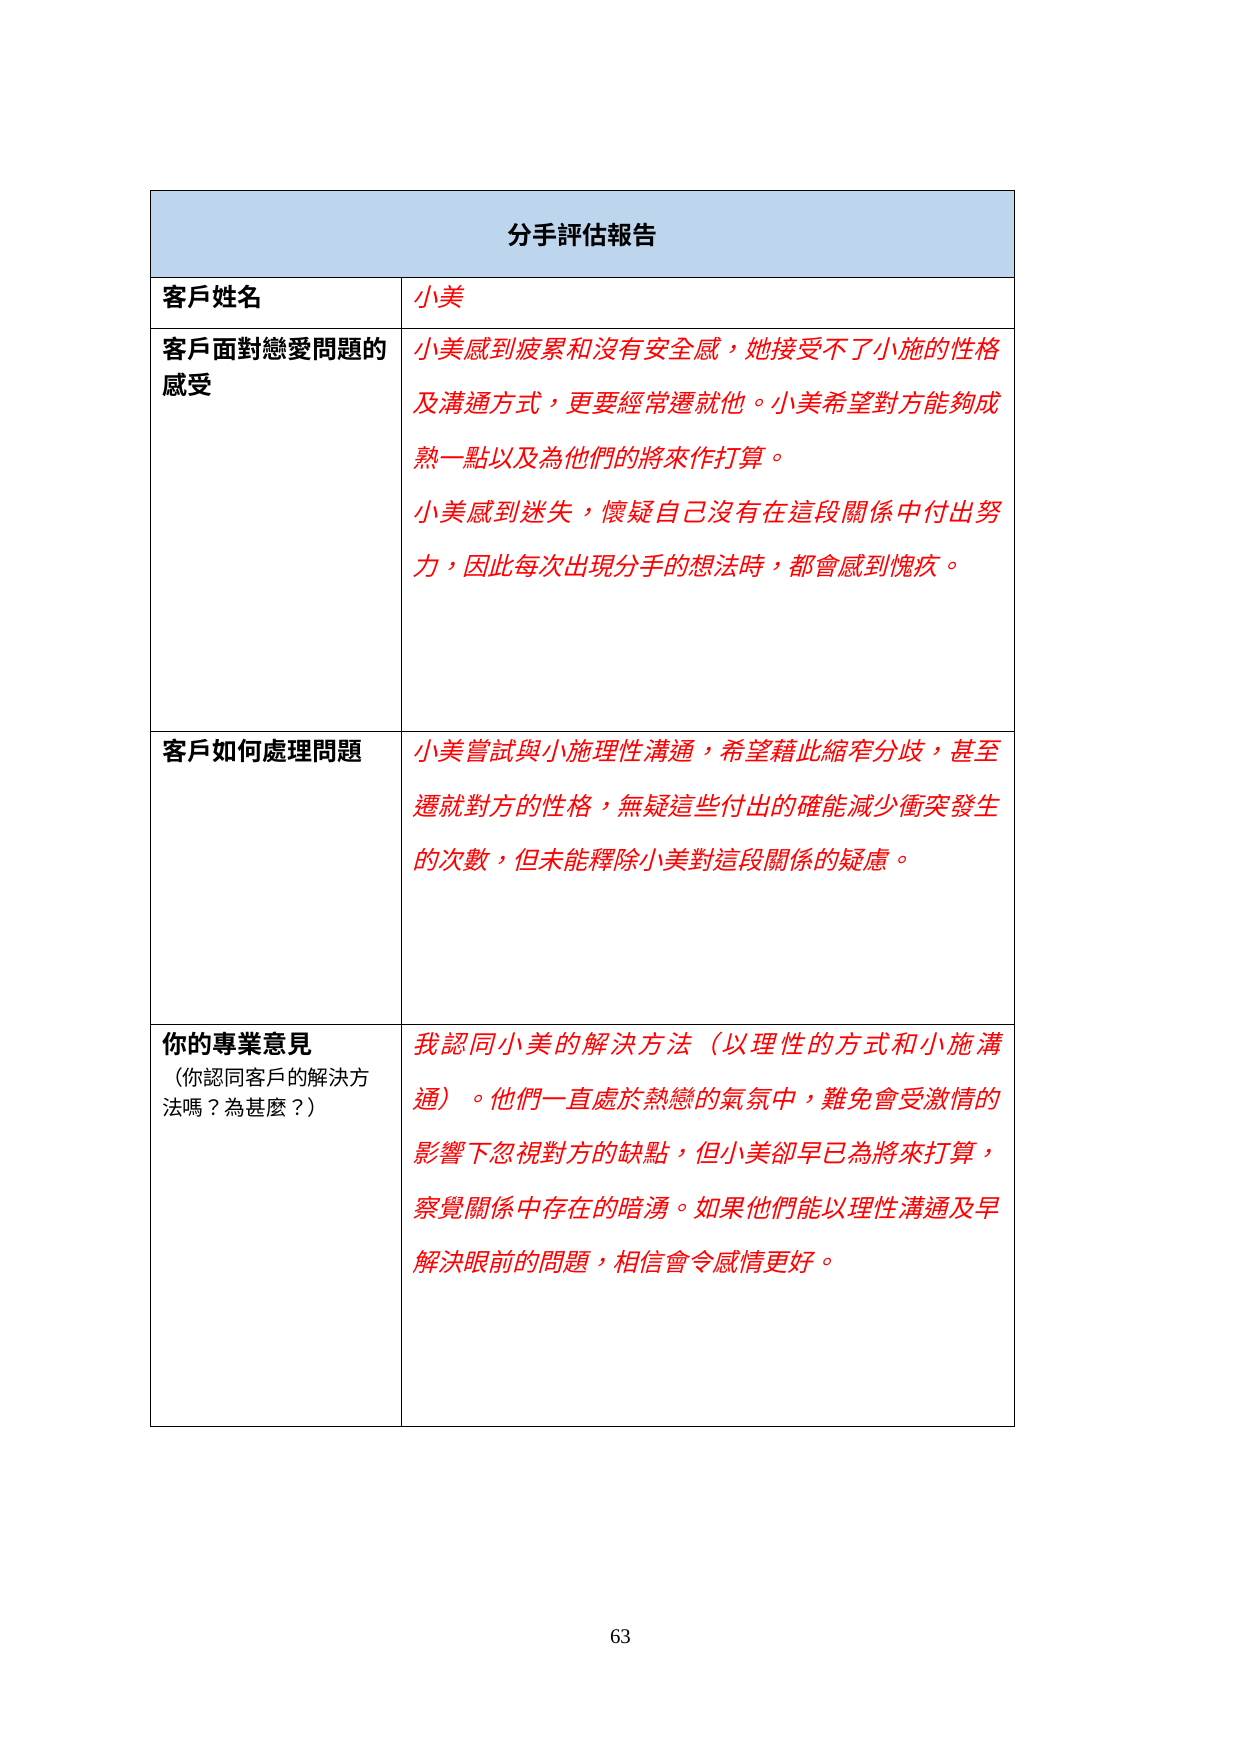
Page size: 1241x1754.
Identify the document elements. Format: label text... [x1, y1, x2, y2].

table_cell 我認同小美的解決方法（以理性的方式和小施溝通）。他們一直處於熱戀的氣氛中，難免會受激情的影響下忽視對方的缺點，但小美卻早已為將來打算，察覺關係中存在的暗湧。如果他們能以理性溝通及早解決眼前的問題，相信會令感情更好。 [402, 1025, 1014, 1426]
table_cell 小美感到疲累和沒有安全感，她接受不了小施的性格及溝通方式，更要經常遷就他。小美希望對方能夠成熟一點以及為他們的將來作打算。 小美感到迷失，懷疑自己沒有在這段關係中付出努力，因此每次出現分手的想法時，都會感到愧疚。 [402, 329, 1014, 731]
table_cell 客戶面對戀愛問題的感受 [151, 329, 401, 731]
table_cell 你的專業意見 （你認同客戶的解決方法嗎？為甚麼？） [151, 1025, 401, 1426]
table_cell 客戶如何處理問題 [151, 732, 401, 1024]
table_cell 客戶姓名 [151, 278, 401, 328]
table_cell 小美 [402, 278, 1014, 328]
table_cell 小美嘗試與小施理性溝通，希望藉此縮窄分歧，甚至遷就對方的性格，無疑這些付出的確能減少衝突發生的次數，但未能釋除小美對這段關係的疑慮。 [402, 732, 1014, 1024]
table_header 分手評估報告 [151, 191, 1014, 277]
